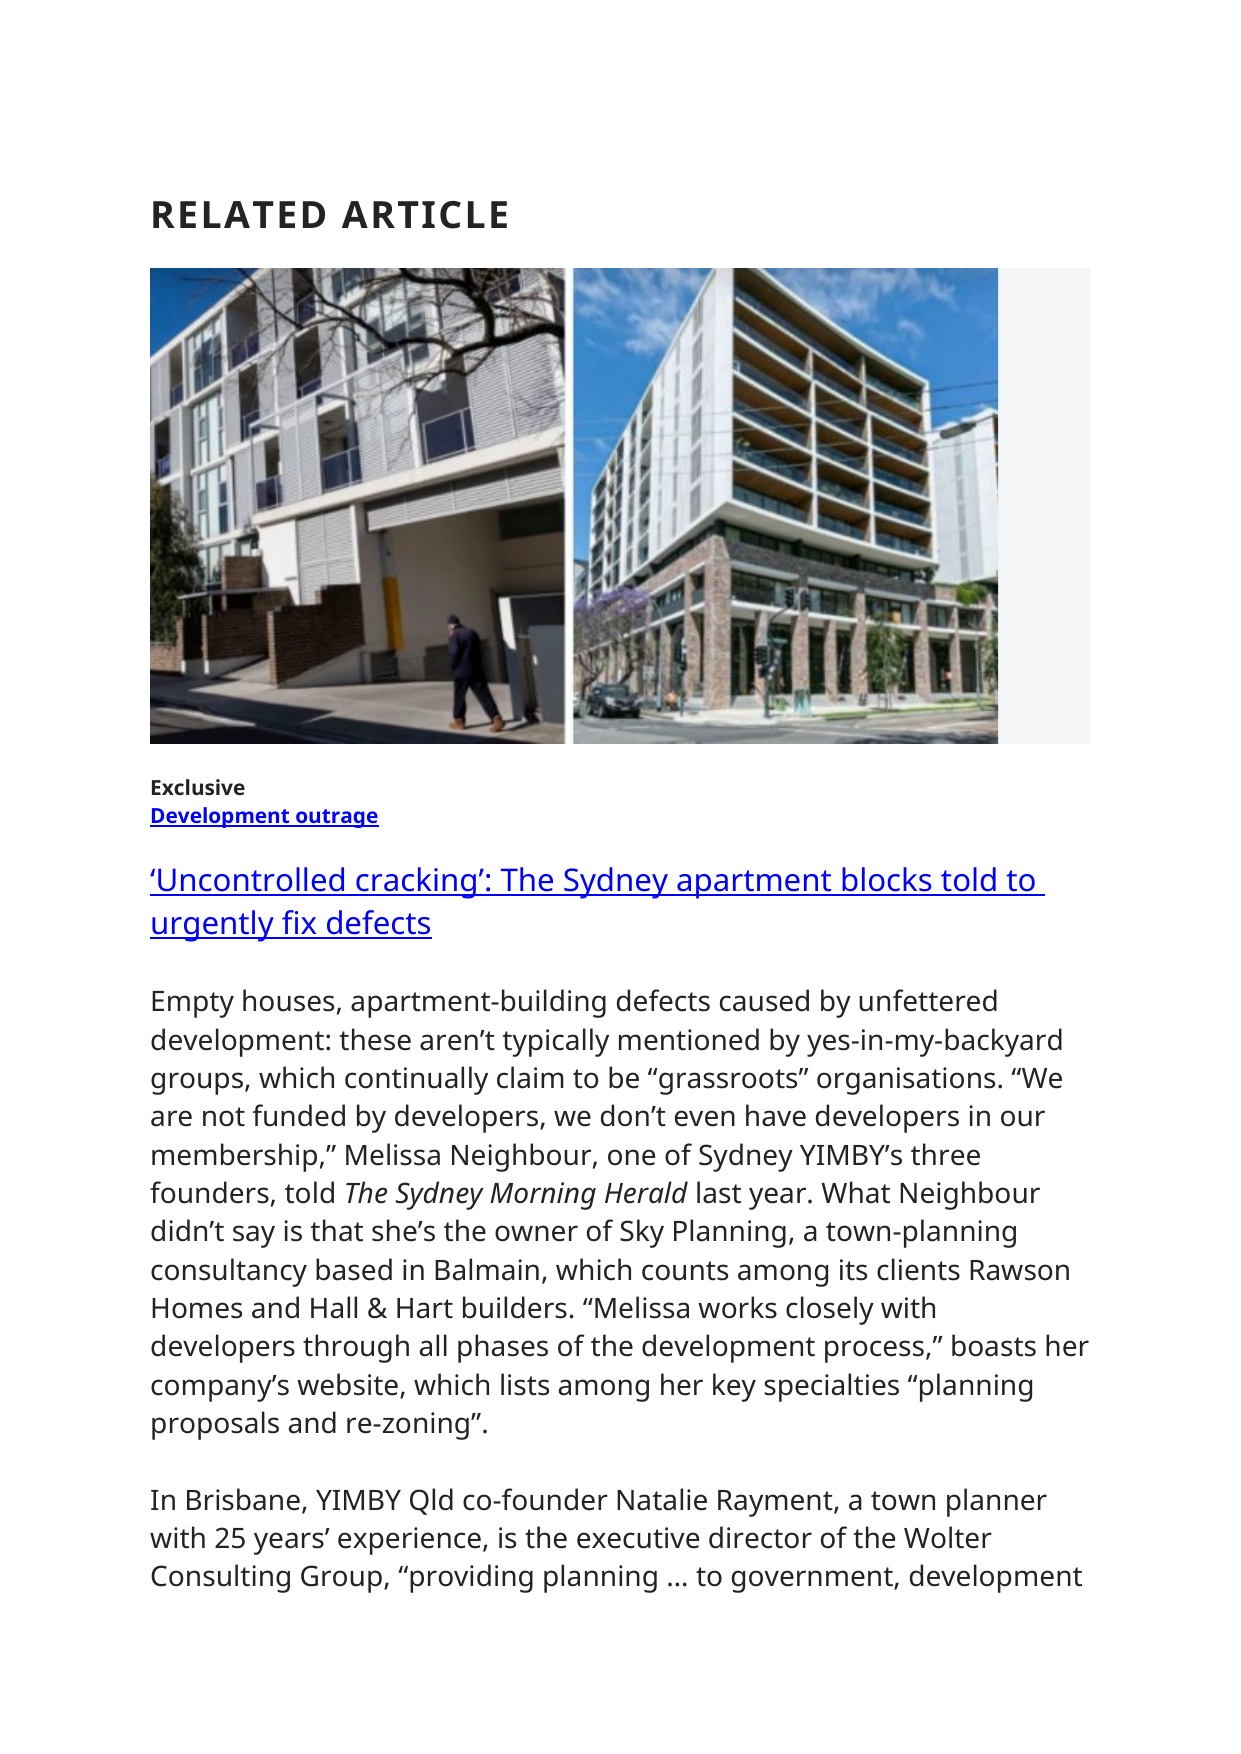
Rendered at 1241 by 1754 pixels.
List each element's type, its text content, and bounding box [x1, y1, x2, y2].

text RELATED ARTICLE [150, 188, 1090, 239]
text Empty houses, apartment-building defects caused by unfettered development: these aren’t typically mentioned by yes-in-my-backyard groups, which continually claim to be “grassroots” organisations. “We are not funded by developers, we don’t even have developers in our membership,” Melissa Neighbour, one of Sydney YIMBY’s three founders, told The Sydney Morning Herald last year. What Neighbour didn’t say is that she’s the owner of Sky Planning, a town-planning consultancy based in Balmain, which counts among its clients Rawson Homes and Hall & Hart builders. “Melissa works closely with developers through all phases of the development process,” boasts her company’s website, which lists among her key specialties “planning proposals and re-zoning”. [150, 982, 1090, 1442]
text Development outrage [150, 801, 1090, 829]
text ‘Uncontrolled cracking’: The Sydney apartment blocks told to urgently fix defects [150, 858, 1090, 943]
picture [150, 268, 999, 744]
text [150, 1480, 1090, 1595]
text Exclusive [150, 773, 1078, 801]
